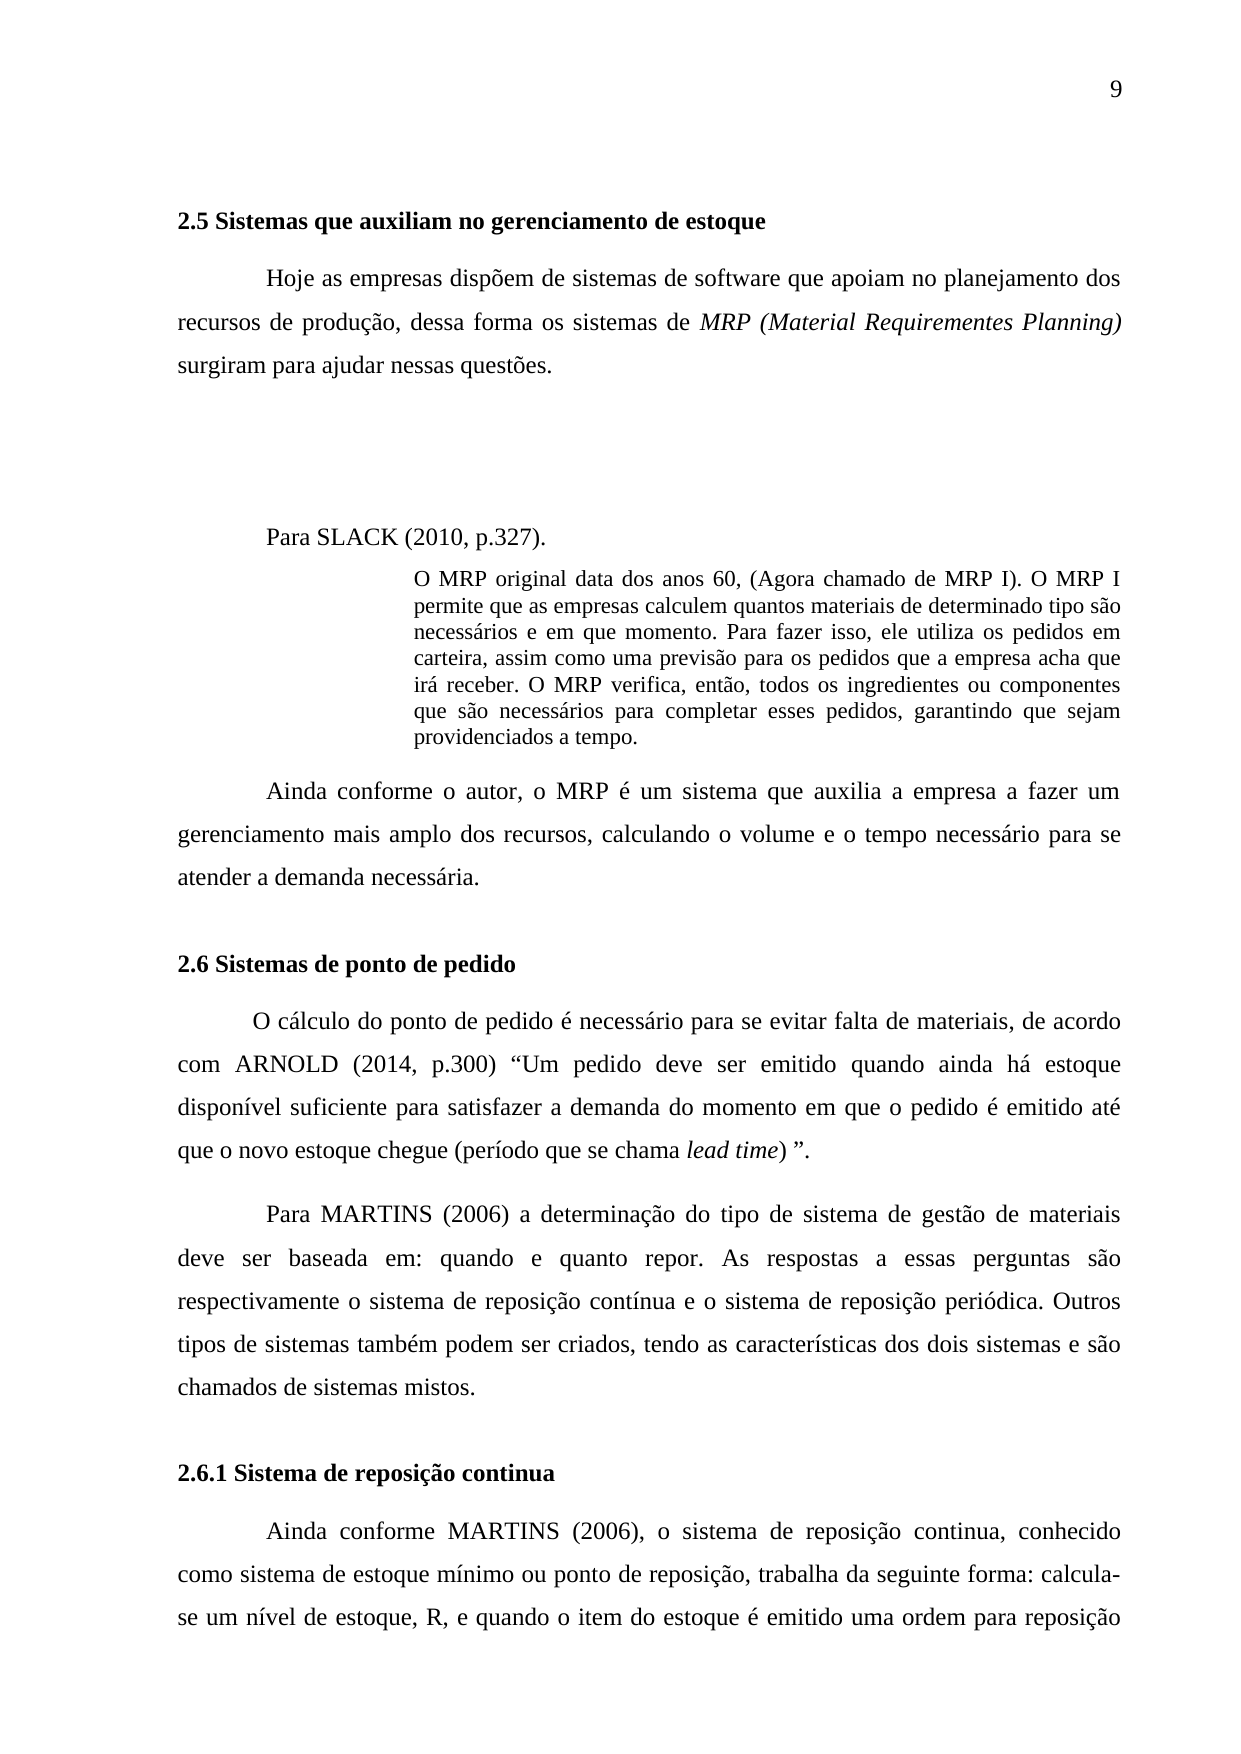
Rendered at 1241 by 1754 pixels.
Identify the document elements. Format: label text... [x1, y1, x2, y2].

text Para MARTINS (2006) a determinação do tipo de sistema de gestão de materiais deve ser baseada em: quando e quanto repor. As respostas a essas perguntas são respectivamente o sistema de reposição contínua e o sistema de reposição periódica. Outros tipos de sistemas também podem ser criados, tendo as características dos dois sistemas e são chamados de sistemas mistos. [177, 1199, 1122, 1401]
text 2.6.1 Sistema de reposição continua [177, 1458, 1122, 1487]
text 2.5 Sistemas que auxiliam no gerenciamento de estoque [177, 206, 1122, 235]
text Para SLACK (2010, p.327). [177, 522, 1122, 551]
text 2.6 Sistemas de ponto de pedido [177, 949, 1122, 977]
text O cálculo do ponto de pedido é necessário para se evitar falta de materiais, de acordo com ARNOLD (2014, p.300) “Um pedido deve ser emitido quando ainda há estoque disponível suficiente para satisfazer a demanda do momento em que o pedido é emitido até que o novo estoque chegue (período que se chama lead time) ”. [177, 1006, 1122, 1164]
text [177, 1516, 1122, 1631]
text Ainda conforme o autor, o MRP é um sistema que auxilia a empresa a fazer um gerenciamento mais amplo dos recursos, calculando o volume e o tempo necessário para se atender a demanda necessária. [177, 776, 1122, 891]
text Hoje as empresas dispõem de sistemas de software que apoiam no planejamento dos recursos de produção, dessa forma os sistemas de MRP (Material Requirementes Planning) surgiram para ajudar nessas questões. [177, 263, 1122, 378]
text O MRP original data dos anos 60, (Agora chamado de MRP I). O MRP I permite que as empresas calculem quantos materiais de determinado tipo são necessários e em que momento. Para fazer isso, ele utiliza os pedidos em carteira, assim como uma previsão para os pedidos que a empresa acha que irá receber. O MRP verifica, então, todos os ingredientes ou componentes que são necessários para completar esses pedidos, garantindo que sejam providenciados a tempo. [413, 565, 1122, 750]
